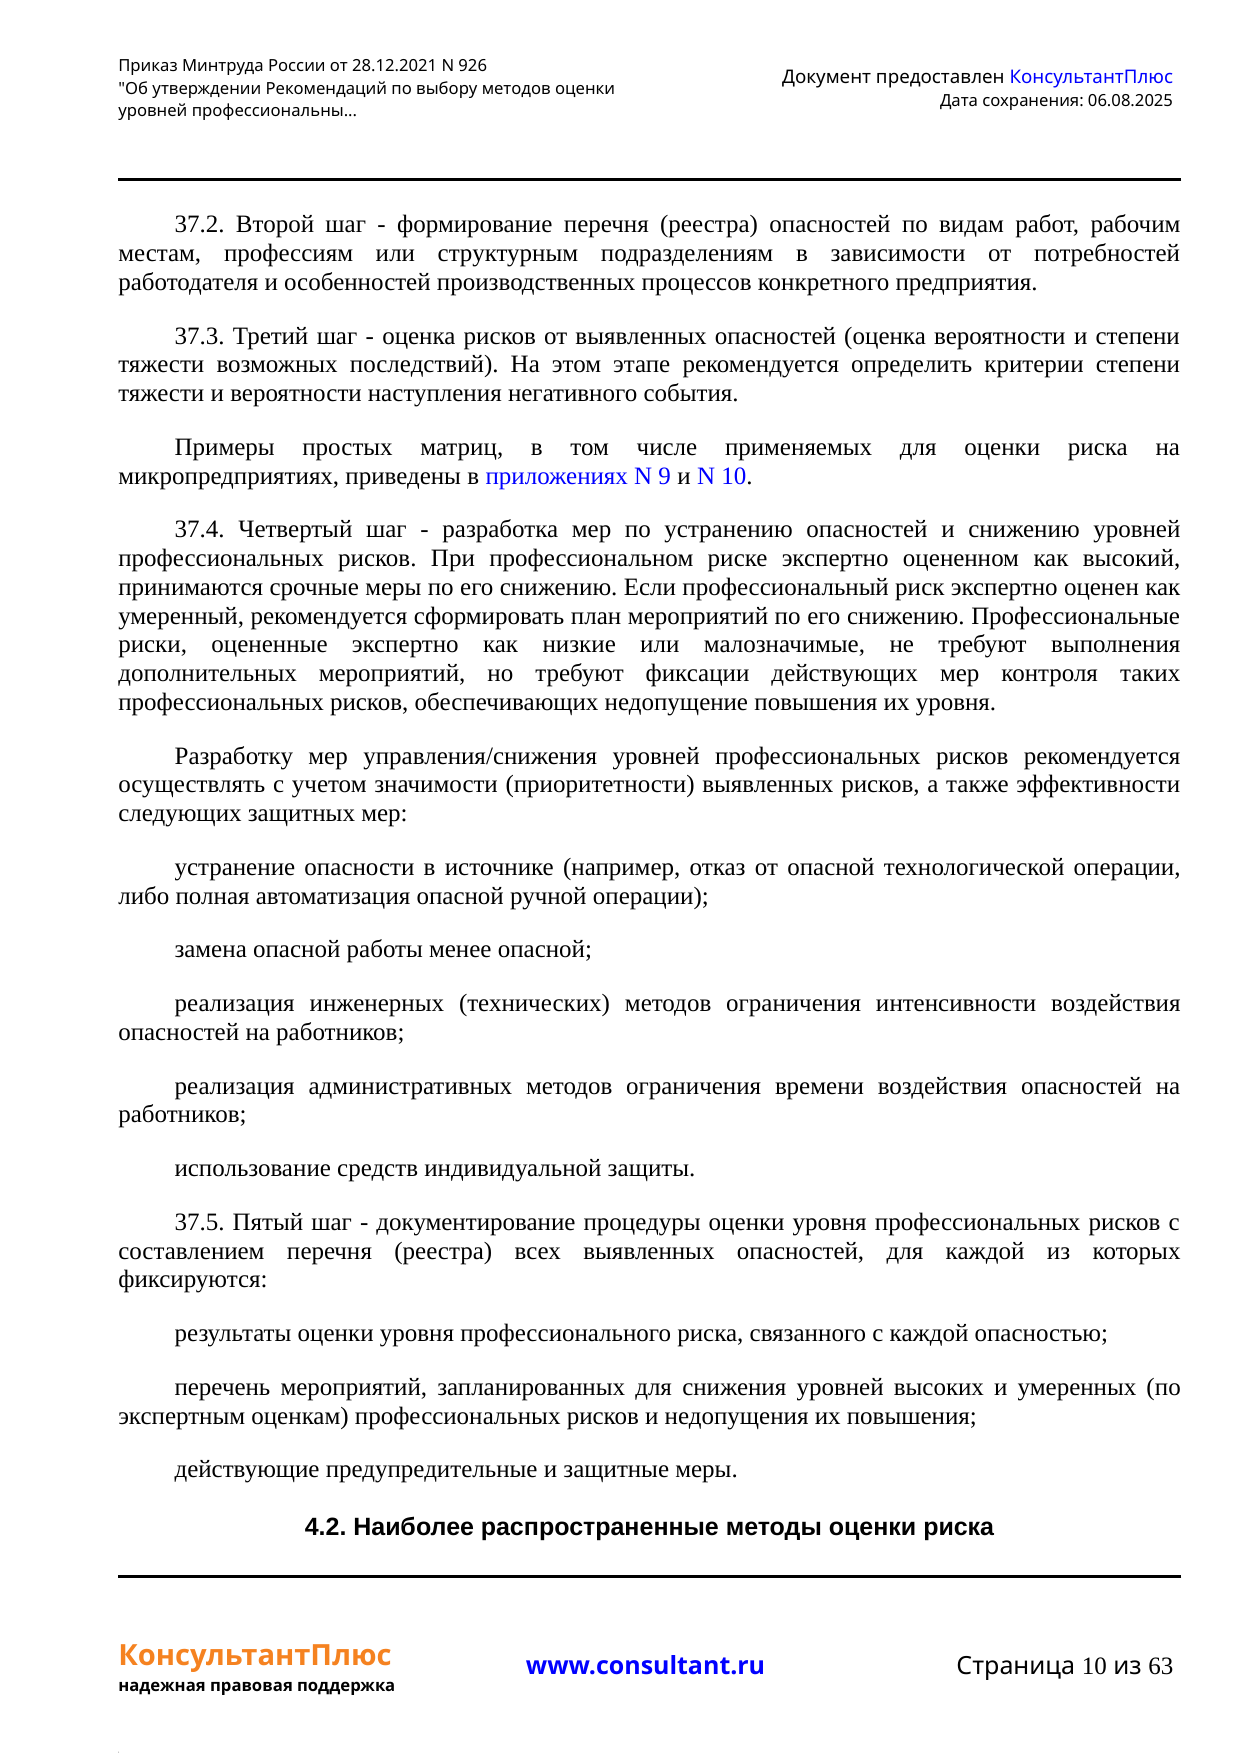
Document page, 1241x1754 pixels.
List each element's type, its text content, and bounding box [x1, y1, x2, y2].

text 37.2. Второй шаг - формирование перечня (реестра) опасностей по видам работ, рабочим местам, профессиям или структурным подразделениям в зависимости от потребностей работодателя и особенностей производственных процессов конкретного предприятия. [118, 209, 1181, 296]
text реализация административных методов ограничения времени воздействия опасностей на работников; [118, 1071, 1181, 1128]
text Разработку мер управления/снижения уровней профессиональных рисков рекомендуется осуществлять с учетом значимости (приоритетности) выявленных рисков, а также эффективности следующих защитных мер: [118, 741, 1181, 827]
text устранение опасности в источнике (например, отказ от опасной технологической операции, либо полная автоматизация опасной ручной операции); [118, 852, 1181, 909]
text результаты оценки уровня профессионального риска, связанного с каждой опасностью; [118, 1318, 1181, 1347]
text реализация инженерных (технических) методов ограничения интенсивности воздействия опасностей на работников; [118, 988, 1181, 1046]
text 37.5. Пятый шаг - документирование процедуры оценки уровня профессиональных рисков с составлением перечня (реестра) всех выявленных опасностей, для каждой из которых фиксируются: [118, 1207, 1181, 1293]
text перечень мероприятий, запланированных для снижения уровней высоких и умеренных (по экспертным оценкам) профессиональных рисков и недопущения их повышения; [118, 1372, 1181, 1429]
title 4.2. Наиболее распространенные методы оценки риска [118, 1512, 1181, 1541]
text действующие предупредительные и защитные меры. [118, 1454, 1181, 1483]
text использование средств индивидуальной защиты. [118, 1153, 1181, 1182]
text 37.3. Третий шаг - оценка рисков от выявленных опасностей (оценка вероятности и степени тяжести возможных последствий). На этом этапе рекомендуется определить критерии степени тяжести и вероятности наступления негативного события. [118, 321, 1181, 407]
text 37.4. Четвертый шаг - разработка мер по устранению опасностей и снижению уровней профессиональных рисков. При профессиональном риске экспертно оцененном как высокий, принимаются срочные меры по его снижению. Если профессиональный риск экспертно оценен как умеренный, рекомендуется сформировать план мероприятий по его снижению. Профессиональные риски, оцененные экспертно как низкие или малозначимые, не требуют выполнения дополнительных мероприятий, но требуют фиксации действующих мер контроля таких профессиональных рисков, обеспечивающих недопущение повышения их уровня. [118, 514, 1181, 716]
text Примеры простых матриц, в том числе применяемых для оценки риска на микропредприятиях, приведены в приложениях N 9 и N 10. [118, 432, 1181, 489]
text замена опасной работы менее опасной; [118, 934, 1181, 963]
